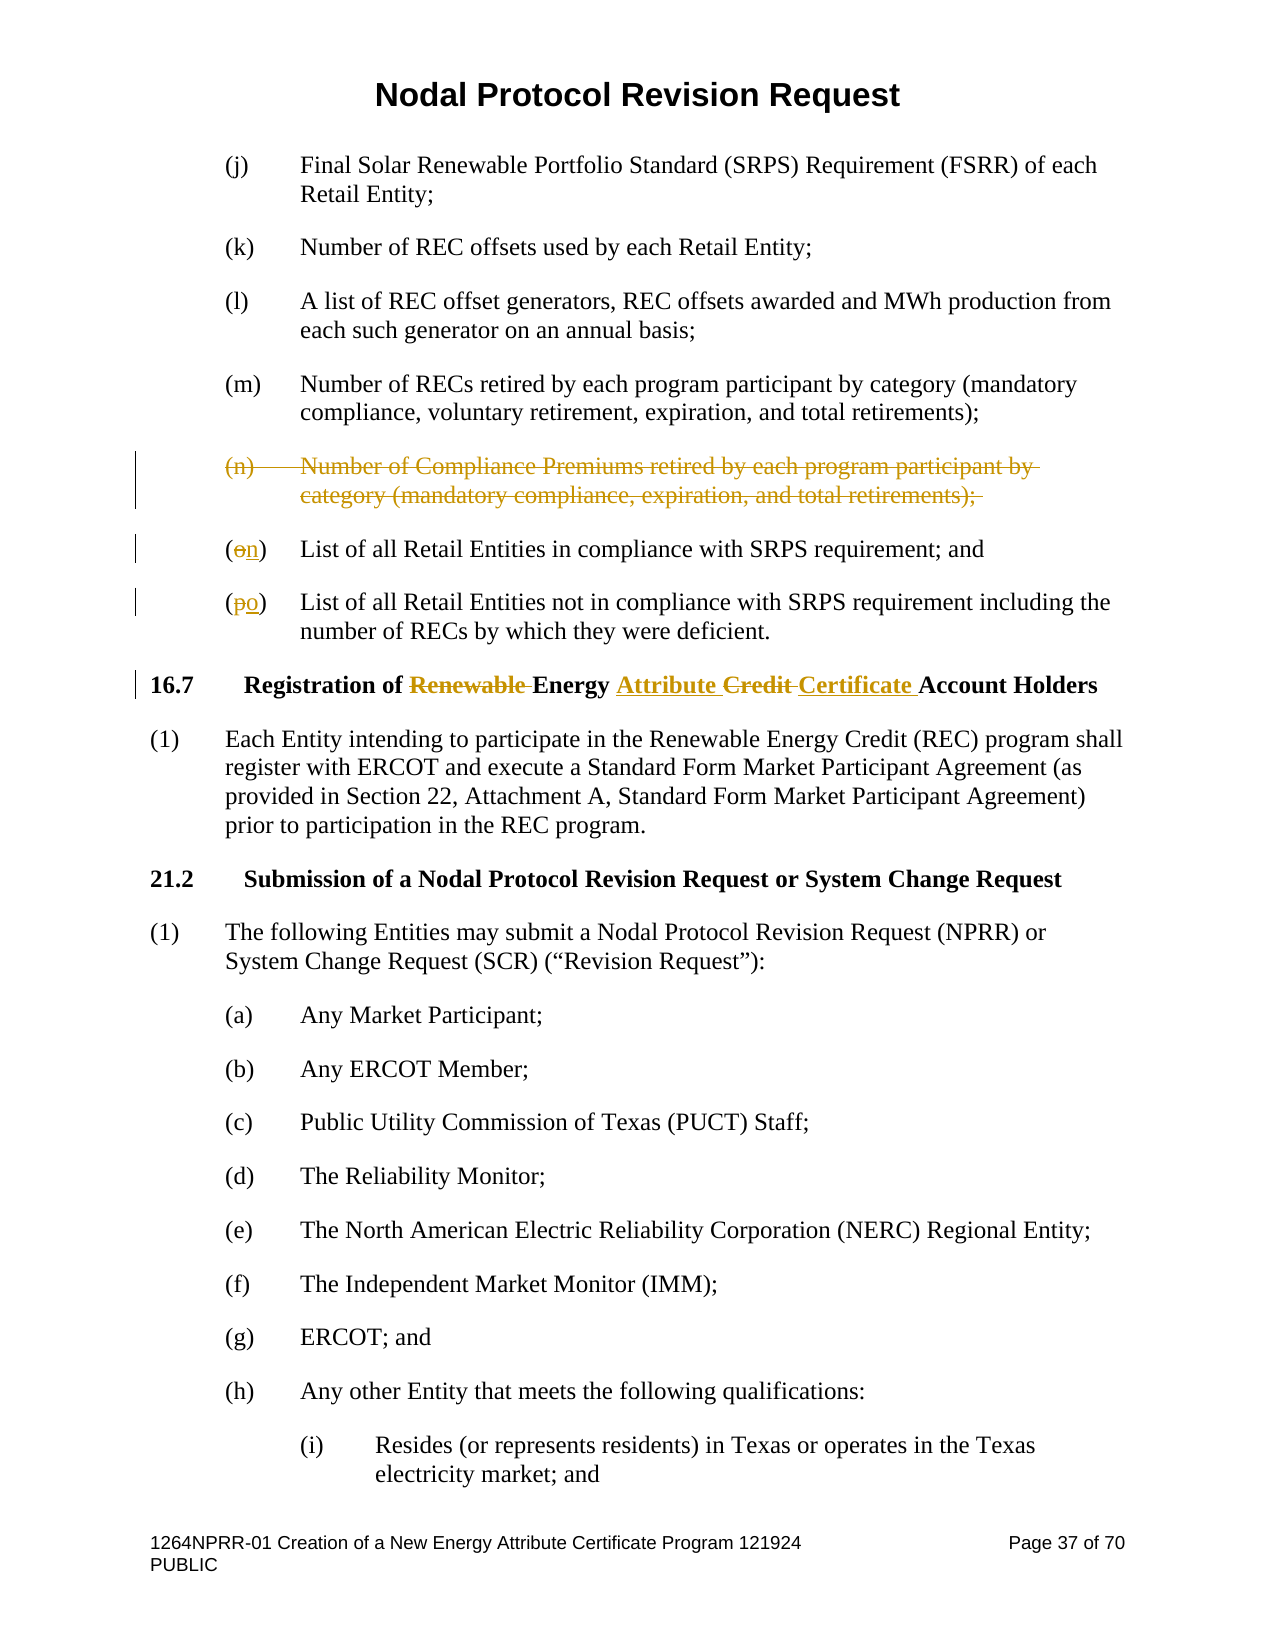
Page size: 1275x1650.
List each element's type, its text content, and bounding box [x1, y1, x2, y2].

text (k) Number of REC offsets used by each Retail Entity; [225, 232, 1125, 261]
text (1) The following Entities may submit a Nodal Protocol Revision Request (NPRR) or System Change Request (SCR) (“Revision Request”): [150, 917, 1125, 975]
text (h) Any other Entity that meets the following qualifications: [225, 1376, 1125, 1405]
text (f) The Independent Market Monitor (IMM); [225, 1269, 1125, 1297]
text 21.2 Submission of a Nodal Protocol Revision Request or System Change Request [150, 864, 1125, 892]
text (j) Final Solar Renewable Portfolio Standard (SRPS) Requirement (FSRR) of each Retail Entity; [225, 150, 1125, 207]
text (e) The North American Electric Reliability Corporation (NERC) Regional Entity; [225, 1215, 1125, 1244]
text (1) Each Entity intending to participate in the Renewable Energy Credit (REC) program shall register with ERCOT and execute a Standard Form Market Participant Agreement (as provided in Section 22, Attachment A, Standard Form Market Participant Agreement) prior to participation in the REC program. [150, 724, 1125, 839]
text (c) Public Utility Commission of Texas (PUCT) Staff; [225, 1107, 1125, 1136]
text (l) A list of REC offset generators, REC offsets awarded and MWh production from each such generator on an annual basis; [225, 286, 1125, 344]
text () List of all Retail Entities in compliance with SRPS requirement; and [225, 534, 1125, 562]
text (i) Resides (or represents residents) in Texas or operates in the Texas electricity market; and [300, 1430, 1125, 1487]
text 16.7 Registration of Energy Account Holders [150, 670, 1125, 699]
text (d) The Reliability Monitor; [225, 1161, 1125, 1190]
text (a) Any Market Participant; [225, 1000, 1125, 1029]
text (g) ERCOT; and [225, 1322, 1125, 1351]
text (m) Number of RECs retired by each program participant by category (mandatory compliance, voluntary retirement, expiration, and total retirements); [225, 369, 1125, 426]
text () List of all Retail Entities not in compliance with SRPS requirement including the number of RECs by which they were deficient. [225, 587, 1125, 645]
text (b) Any ERCOT Member; [225, 1054, 1125, 1082]
